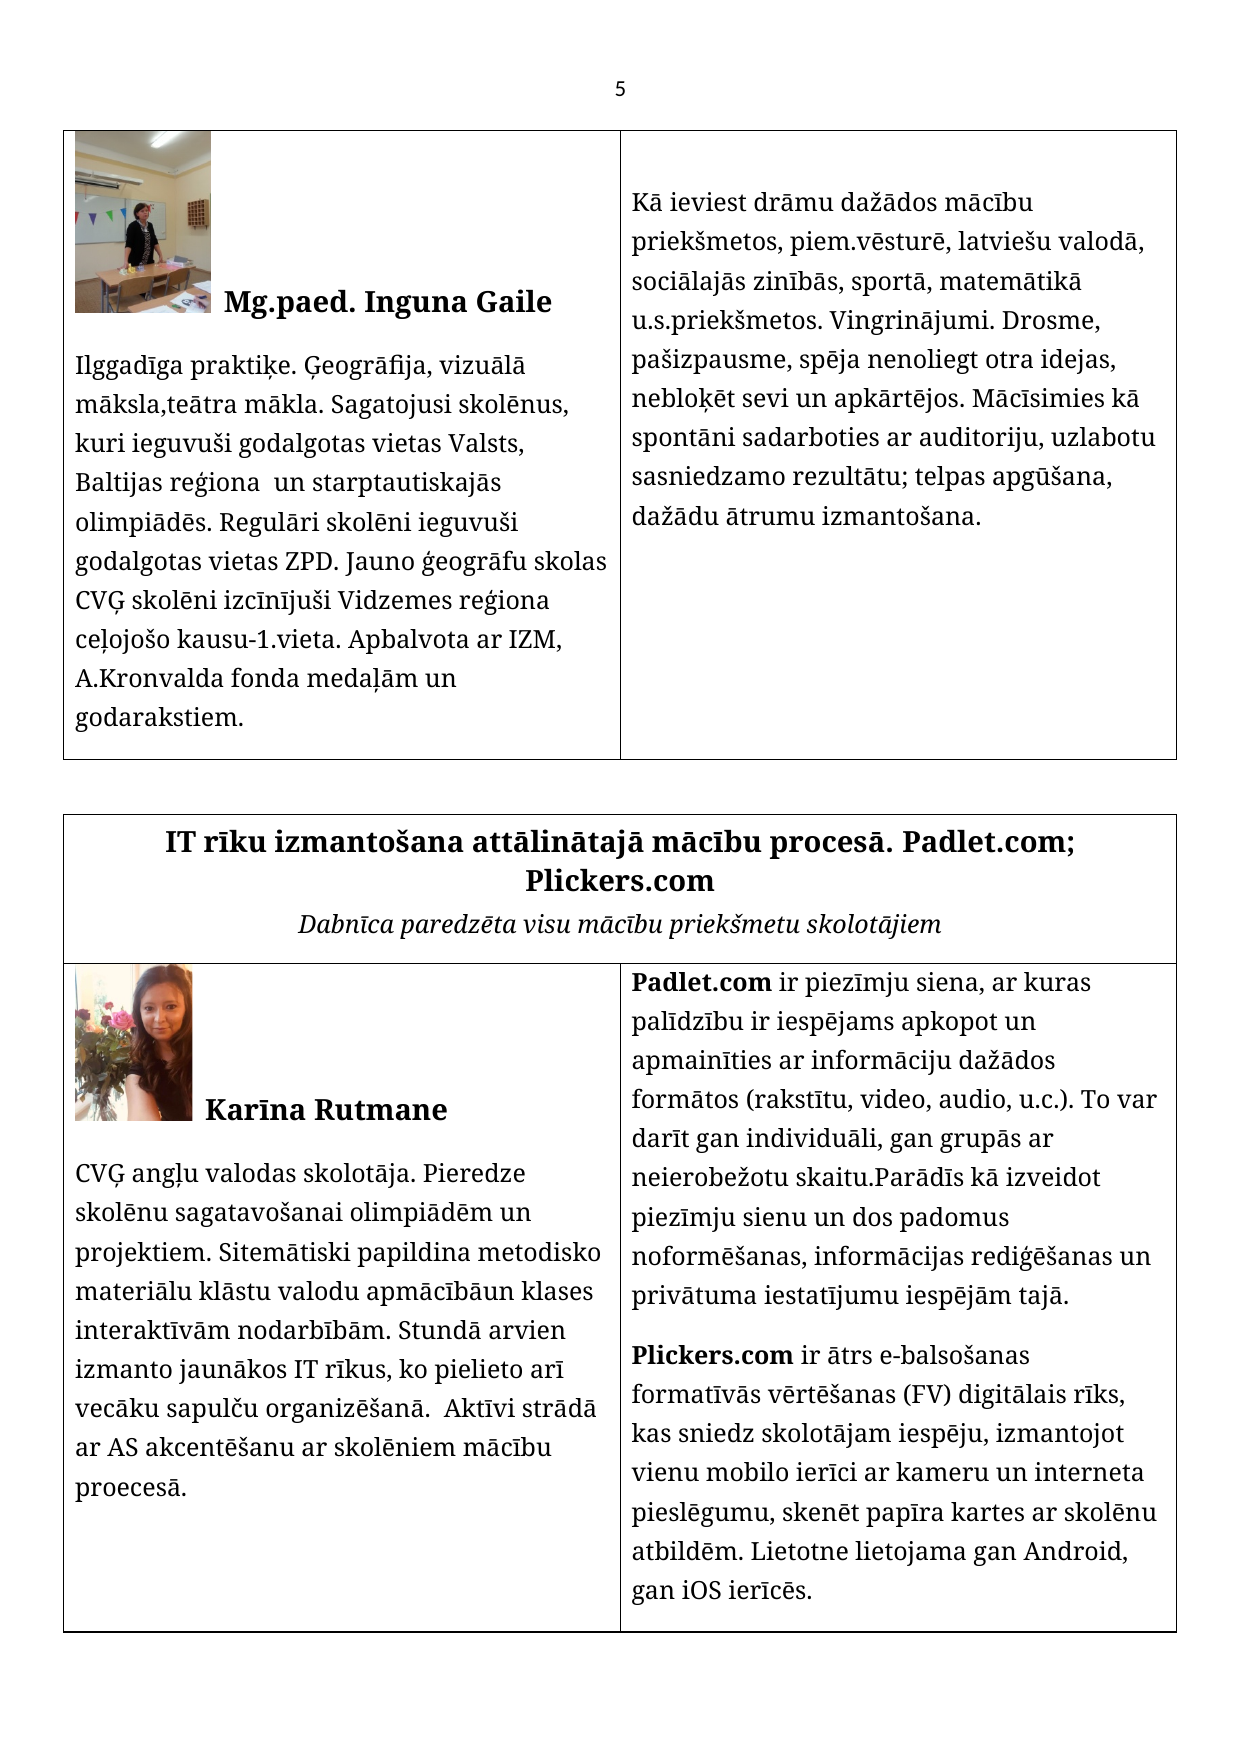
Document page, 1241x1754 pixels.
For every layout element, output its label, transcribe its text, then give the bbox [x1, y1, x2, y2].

picture [75, 964, 193, 1121]
table_cell Karīna Rutmane CVĢ angļu valodas skolotāja. Pieredze skolēnu sagatavošanai olimpiādēm un projektiem. Sitemātiski papildina metodisko materiālu klāstu valodu apmācībāun klases interaktīvām nodarbībām. Stundā arvien izmanto jaunākos IT rīkus, ko pielieto arī vecāku sapulču organizēšanā. Aktīvi strādā ar AS akcentēšanu ar skolēniem mācību proecesā. [64, 964, 620, 1631]
table_cell Kā ieviest drāmu dažādos mācību priekšmetos, piem.vēsturē, latviešu valodā, sociālajās zinībās, sportā, matemātikā u.s.priekšmetos. Vingrinājumi. Drosme, pašizpausme, spēja nenoliegt otra idejas, nebloķēt sevi un apkārtējos. Mācīsimies kā spontāni sadarboties ar auditoriju, uzlabotu sasniedzamo rezultātu; telpas apgūšana, dažādu ātrumu izmantošana. [621, 131, 1176, 759]
picture [75, 131, 211, 313]
table_header IT rīku izmantošana attālinātajā mācību procesā. Padlet.com; Plickers.com Dabnīca paredzēta visu mācību priekšmetu skolotājiem [64, 815, 1176, 963]
table_cell Mg.paed. Inguna Gaile Ilggadīga praktiķe. Ģeogrāfija, vizuālā māksla,teātra mākla. Sagatojusi skolēnus, kuri ieguvuši godalgotas vietas Valsts, Baltijas reģiona un starptautiskajās olimpiādēs. Regulāri skolēni ieguvuši godalgotas vietas ZPD. Jauno ģeogrāfu skolas CVĢ skolēni izcīnījuši Vidzemes reģiona ceļojošo kausu-1.vieta. Apbalvota ar IZM, A.Kronvalda fonda medaļām un godarakstiem. [64, 131, 620, 759]
table_cell Padlet.com ir piezīmju siena, ar kuras palīdzību ir iespējams apkopot un apmainīties ar informāciju dažādos formātos (rakstītu, video, audio, u.c.). To var darīt gan individuāli, gan grupās ar neierobežotu skaitu.Parādīs kā izveidot piezīmju sienu un dos padomus noformēšanas, informācijas rediģēšanas un privātuma iestatījumu iespējām tajā. Plickers.com ir ātrs e-balsošanas formatīvās vērtēšanas (FV) digitālais rīks, kas sniedz skolotājam iespēju, izmantojot vienu mobilo ierīci ar kameru un interneta pieslēgumu, skenēt papīra kartes ar skolēnu atbildēm. Lietotne lietojama gan Android, gan iOS ierīcēs. [621, 964, 1176, 1631]
